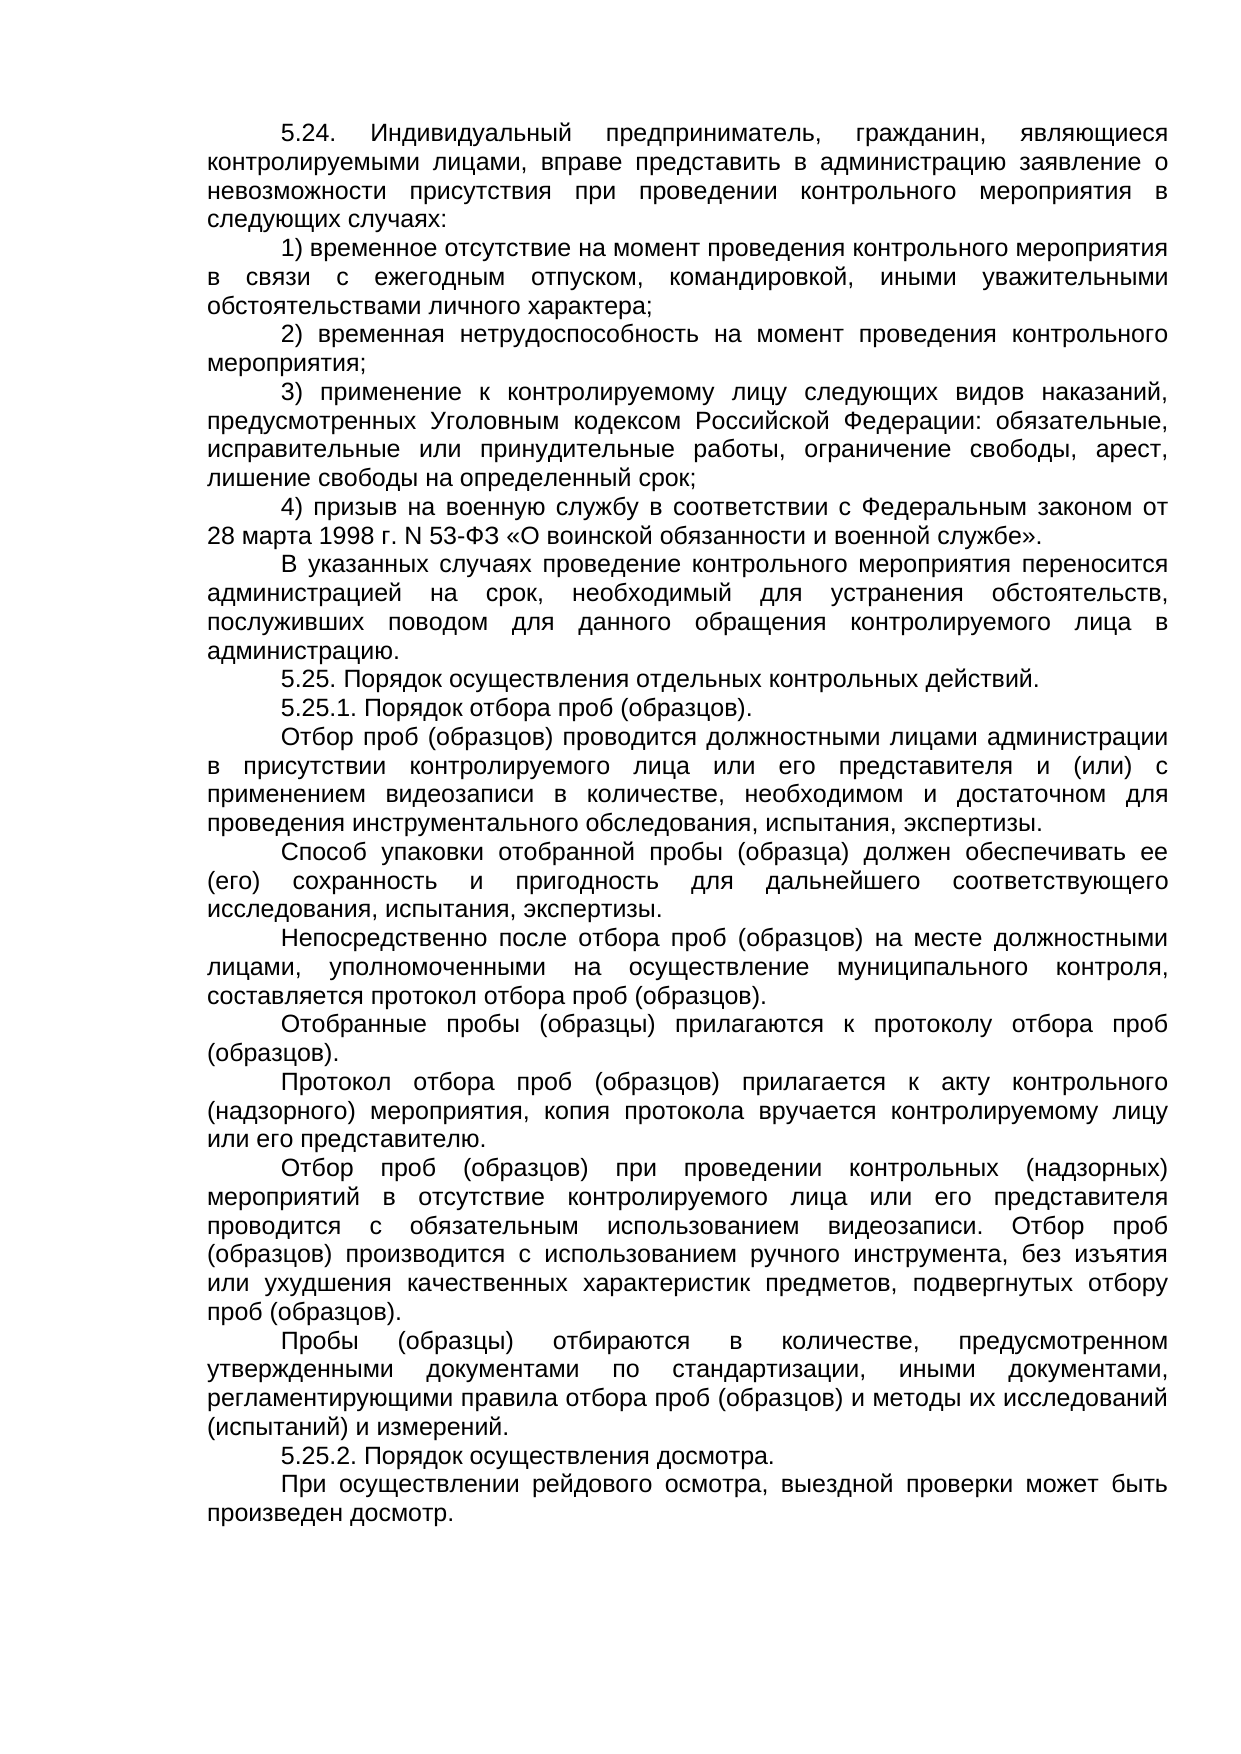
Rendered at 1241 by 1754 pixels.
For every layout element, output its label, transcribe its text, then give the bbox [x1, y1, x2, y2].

text Пробы (образцы) отбираются в количестве, предусмотренном утвержденными документами по стандартизации, иными документами, регламентирующими правила отбора проб (образцов) и методы их исследований (испытаний) и измерений. [207, 1326, 1169, 1441]
text Способ упаковки отобранной пробы (образца) должен обеспечивать ее (его) сохранность и пригодность для дальнейшего соответствующего исследования, испытания, экспертизы. [207, 837, 1169, 923]
text Отобранные пробы (образцы) прилагаются к протоколу отбора проб (образцов). [207, 1009, 1169, 1067]
text 5.25. Порядок осуществления отдельных контрольных действий. [207, 664, 1169, 693]
text При осуществлении рейдового осмотра, выездной проверки может быть произведен досмотр. [207, 1469, 1169, 1527]
text Непосредственно после отбора проб (образцов) на месте должностными лицами, уполномоченными на осуществление муниципального контроля, составляется протокол отбора проб (образцов). [207, 923, 1169, 1009]
text Отбор проб (образцов) проводится должностными лицами администрации в присутствии контролируемого лица или его представителя и (или) с применением видеозаписи в количестве, необходимом и достаточном для проведения инструментального обследования, испытания, экспертизы. [207, 722, 1169, 837]
text 1) временное отсутствие на момент проведения контрольного мероприятия в связи с ежегодным отпуском, командировкой, иными уважительными обстоятельствами личного характера; [207, 233, 1169, 319]
text 5.25.2. Порядок осуществления досмотра. [207, 1441, 1169, 1469]
text 5.25.1. Порядок отбора проб (образцов). [207, 693, 1169, 722]
text 3) применение к контролируемому лицу следующих видов наказаний, предусмотренных Уголовным кодексом Российской Федерации: обязательные, исправительные или принудительные работы, ограничение свободы, арест, лишение свободы на определенный срок; [207, 377, 1169, 492]
text Протокол отбора проб (образцов) прилагается к акту контрольного (надзорного) мероприятия, копия протокола вручается контролируемому лицу или его представителю. [207, 1067, 1169, 1153]
text В указанных случаях проведение контрольного мероприятия переносится администрацией на срок, необходимый для устранения обстоятельств, послуживших поводом для данного обращения контролируемого лица в администрацию. [207, 549, 1169, 664]
text Отбор проб (образцов) при проведении контрольных (надзорных) мероприятий в отсутствие контролируемого лица или его представителя проводится с обязательным использованием видеозаписи. Отбор проб (образцов) производится с использованием ручного инструмента, без изъятия или ухудшения качественных характеристик предметов, подвергнутых отбору проб (образцов). [207, 1153, 1169, 1326]
text 2) временная нетрудоспособность на момент проведения контрольного мероприятия; [207, 319, 1169, 377]
text 4) призыв на военную службу в соответствии с Федеральным законом от 28 марта 1998 г. N 53-ФЗ «О воинской обязанности и военной службе». [207, 492, 1169, 549]
text 5.24. Индивидуальный предприниматель, гражданин, являющиеся контролируемыми лицами, вправе представить в администрацию заявление о невозможности присутствия при проведении контрольного мероприятия в следующих случаях: [207, 118, 1169, 233]
